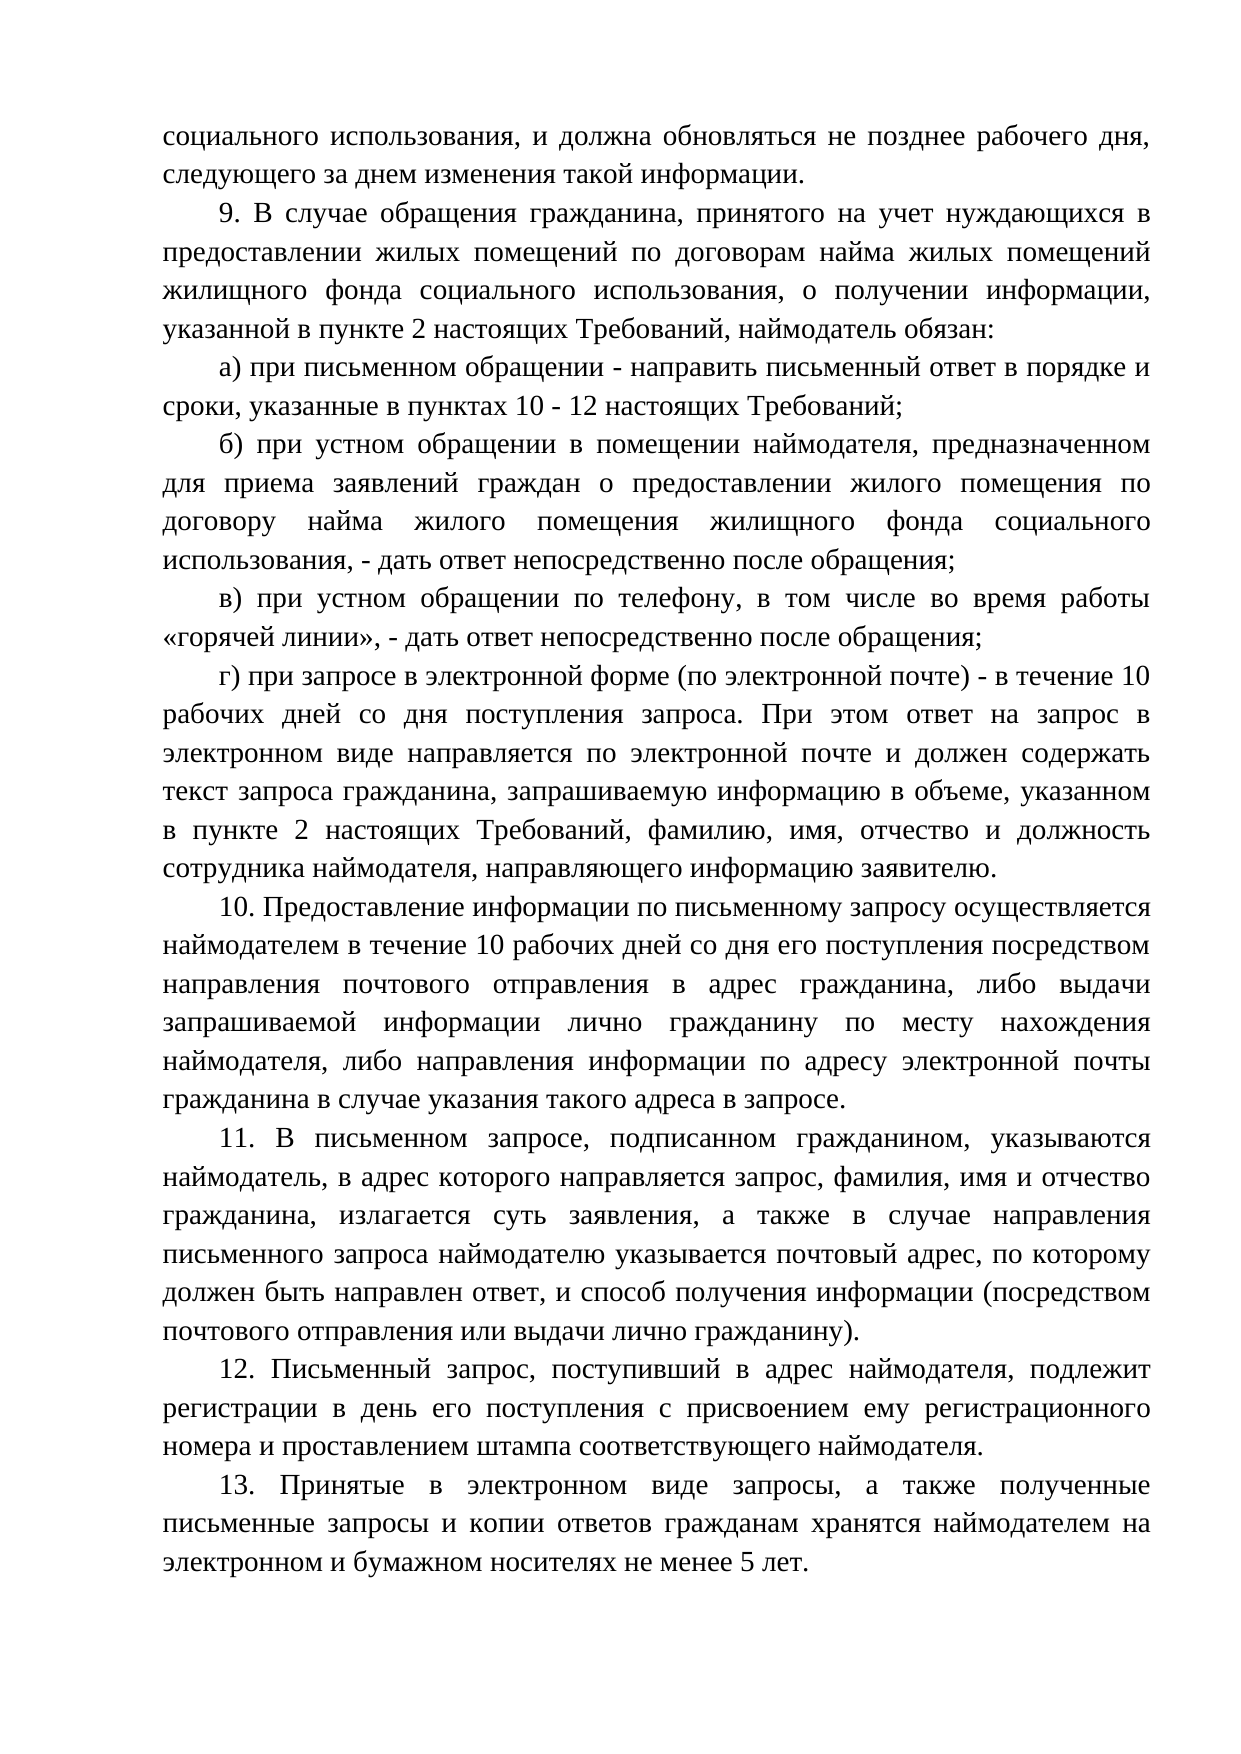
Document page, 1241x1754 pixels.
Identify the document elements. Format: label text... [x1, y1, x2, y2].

text б) при устном обращении в помещении наймодателя, предназначенном для приема заявлений граждан о предоставлении жилого помещения по договору найма жилого помещения жилищного фонда социального использования, - дать ответ непосредственно после обращения; [162, 426, 1152, 576]
text 9. В случае обращения гражданина, принятого на учет нуждающихся в предоставлении жилых помещений по договорам найма жилых помещений жилищного фонда социального использования, о получении информации, указанной в пункте 2 настоящих Требований, наймодатель обязан: [162, 195, 1152, 344]
text 10. Предоставление информации по письменному запросу осуществляется наймодателем в течение 10 рабочих дней со дня его поступления посредством направления почтового отправления в адрес гражданина, либо выдачи запрашиваемой информации лично гражданину по месту нахождения наймодателя, либо направления информации по адресу электронной почты гражданина в случае указания такого адреса в запросе. [162, 889, 1152, 1115]
text 11. В письменном запросе, подписанном гражданином, указываются наймодатель, в адрес которого направляется запрос, фамилия, имя и отчество гражданина, излагается суть заявления, а также в случае направления письменного запроса наймодателю указывается почтовый адрес, по которому должен быть направлен ответ, и способ получения информации (посредством почтового отправления или выдачи лично гражданину). [162, 1120, 1152, 1346]
text 13. Принятые в электронном виде запросы, а также полученные письменные запросы и копии ответов гражданам хранятся наймодателем на электронном и бумажном носителях не менее 5 лет. [162, 1467, 1152, 1578]
text а) при письменном обращении - направить письменный ответ в порядке и сроки, указанные в пунктах 10 - 12 настоящих Требований; [162, 349, 1152, 421]
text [162, 118, 1152, 190]
text г) при запросе в электронной форме (по электронной почте) - в течение 10 рабочих дней со дня поступления запроса. При этом ответ на запрос в электронном виде направляется по электронной почте и должен содержать текст запроса гражданина, запрашиваемую информацию в объеме, указанном в пункте 2 настоящих Требований, фамилию, имя, отчество и должность сотрудника наймодателя, направляющего информацию заявителю. [162, 658, 1152, 884]
text 12. Письменный запрос, поступивший в адрес наймодателя, подлежит регистрации в день его поступления с присвоением ему регистрационного номера и проставлением штампа соответствующего наймодателя. [162, 1351, 1152, 1462]
text в) при устном обращении по телефону, в том числе во время работы «горячей линии», - дать ответ непосредственно после обращения; [162, 581, 1152, 653]
